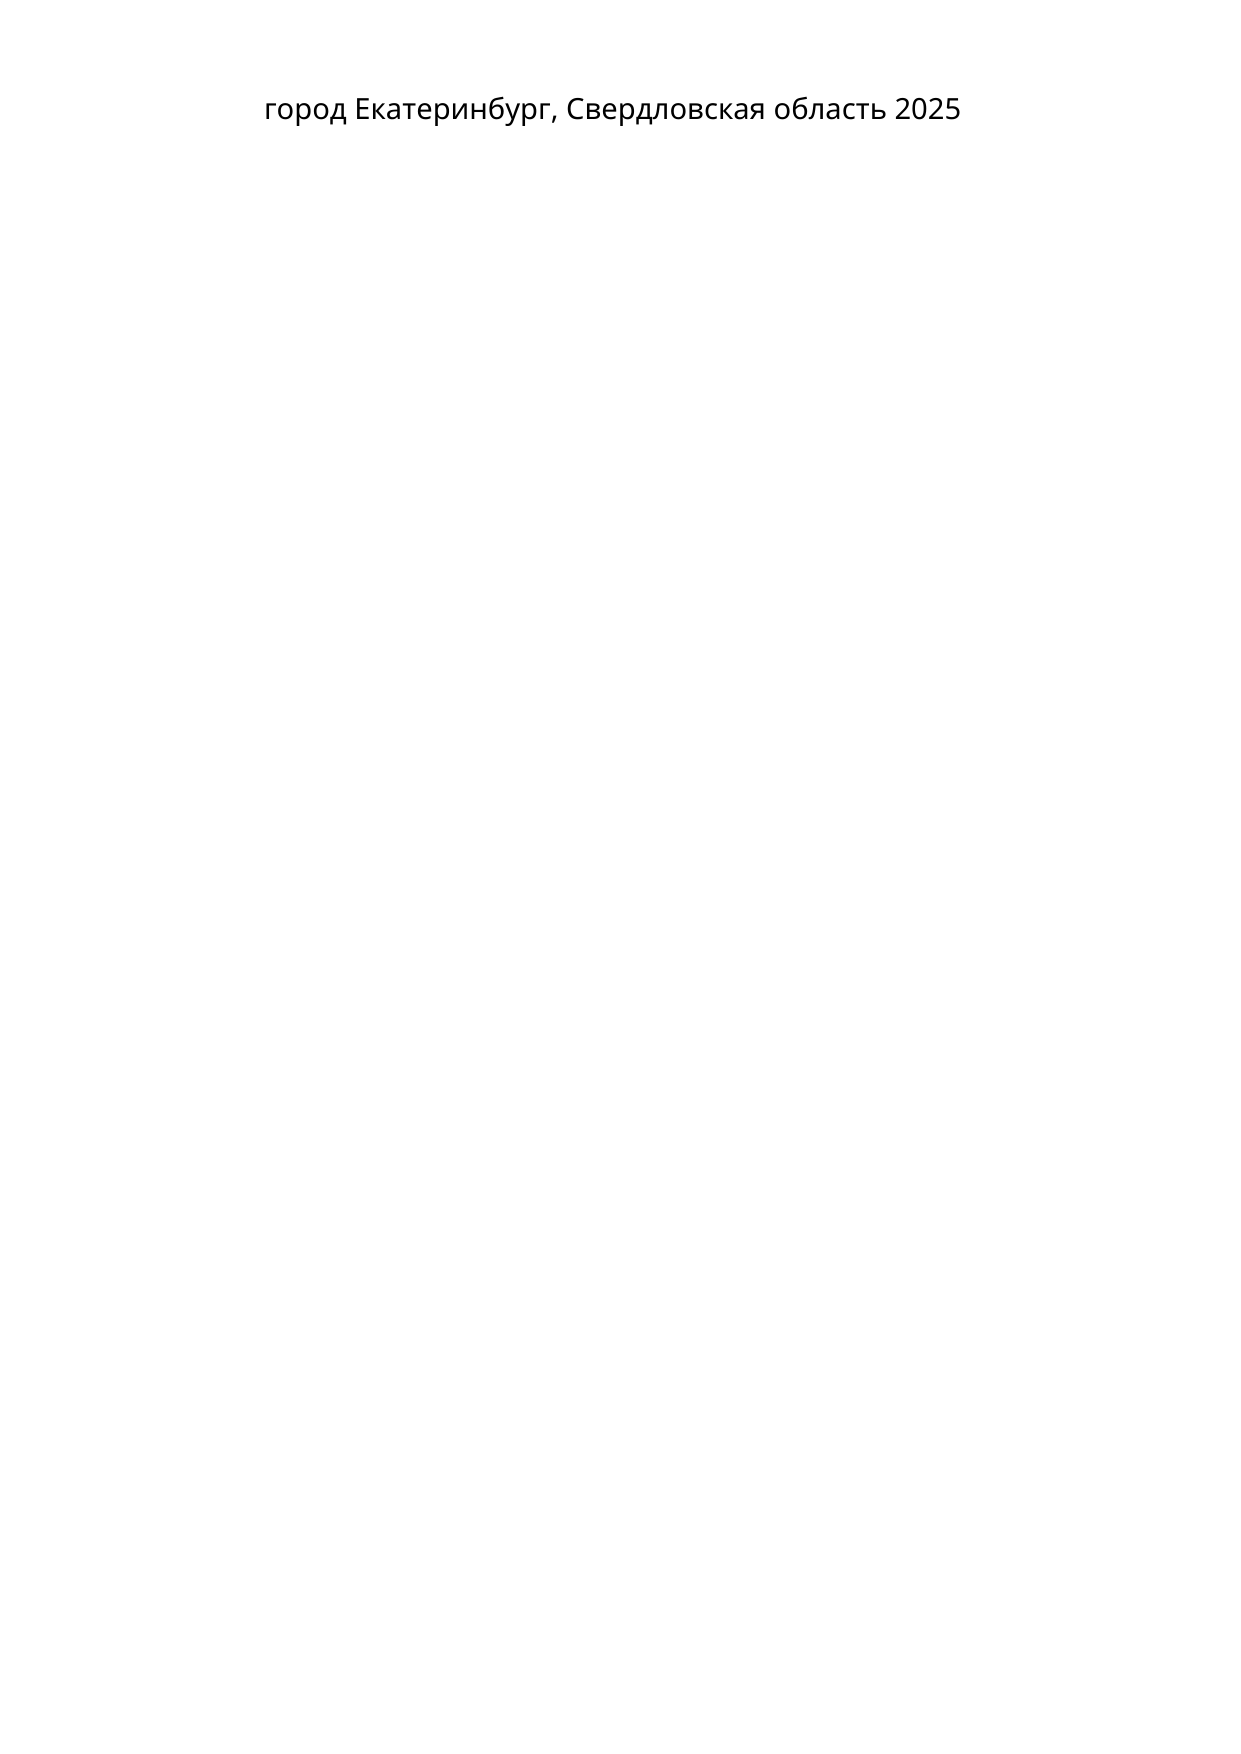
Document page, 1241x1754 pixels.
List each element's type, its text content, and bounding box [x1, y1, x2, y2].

text город Екатеринбург, Свердловская область 2025 [59, 89, 1166, 128]
